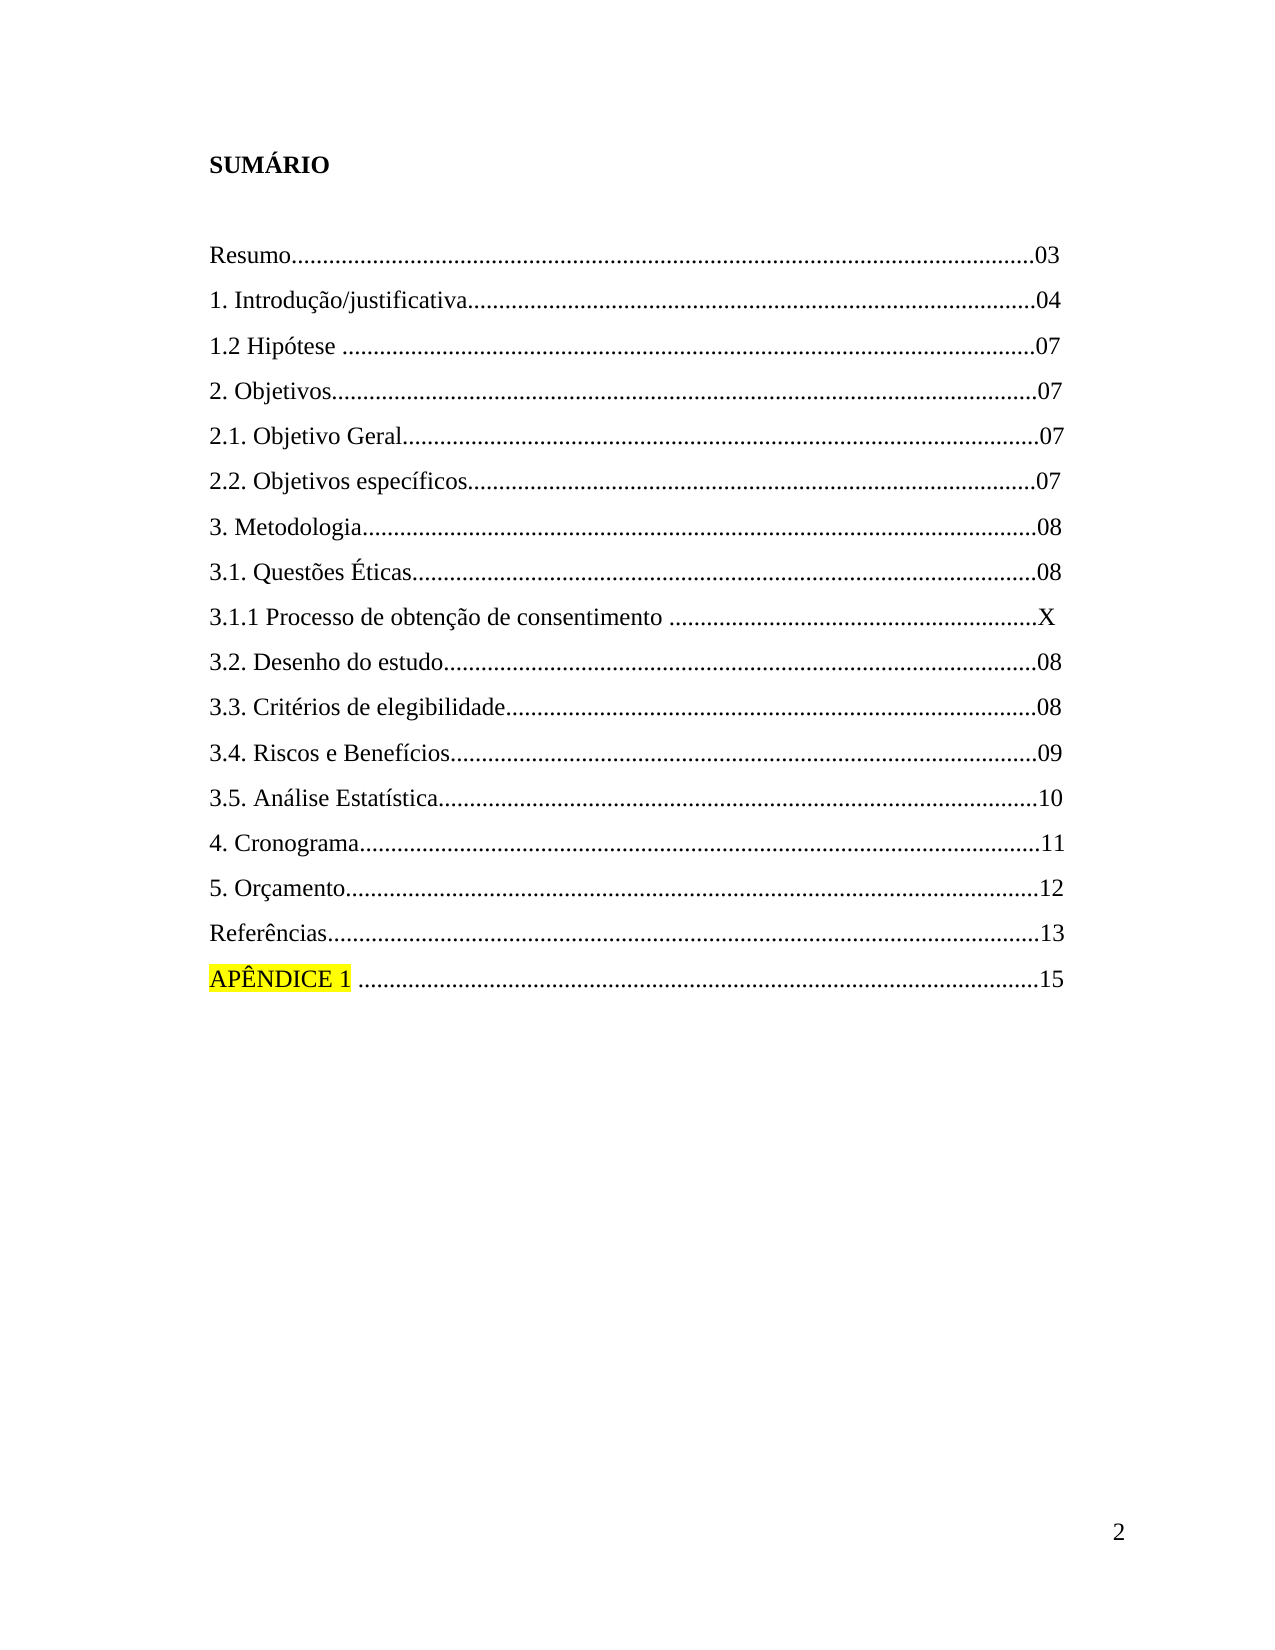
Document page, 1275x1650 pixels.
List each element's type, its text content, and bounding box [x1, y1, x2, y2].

text APÊNDICE 1 .............................................................................................................15 [351, 964, 1066, 992]
text 1.2 Hipótese ...............................................................................................................07 [209, 331, 1066, 359]
text 3.5. Análise Estatística................................................................................................10 [209, 783, 1066, 812]
text 3.2. Desenho do estudo...............................................................................................08 [209, 647, 1066, 676]
text 3. Metodologia............................................................................................................08 [209, 512, 1066, 540]
text SUMÁRIO [209, 150, 1066, 179]
text 3.4. Riscos e Benefícios..............................................................................................09 [209, 738, 1066, 766]
text 3.3. Critérios de elegibilidade.....................................................................................08 [209, 692, 1066, 721]
text 4. Cronograma.............................................................................................................11 [209, 828, 1066, 857]
text 2.1. Objetivo Geral......................................................................................................07 [209, 421, 1066, 450]
text 5. Orçamento...............................................................................................................12 [209, 873, 1066, 902]
text 2.2. Objetivos específicos...........................................................................................07 [209, 466, 1066, 495]
text 3.1. Questões Éticas....................................................................................................08 [209, 557, 1066, 586]
text 3.1.1 Processo de obtenção de consentimento ...........................................................X [209, 602, 1066, 631]
text Resumo.......................................................................................................................03 [209, 240, 1066, 269]
text Referências..................................................................................................................13 [209, 918, 1066, 947]
text 2. Objetivos.................................................................................................................07 [209, 376, 1066, 405]
text 1. Introdução/justificativa...........................................................................................04 [209, 286, 1066, 314]
